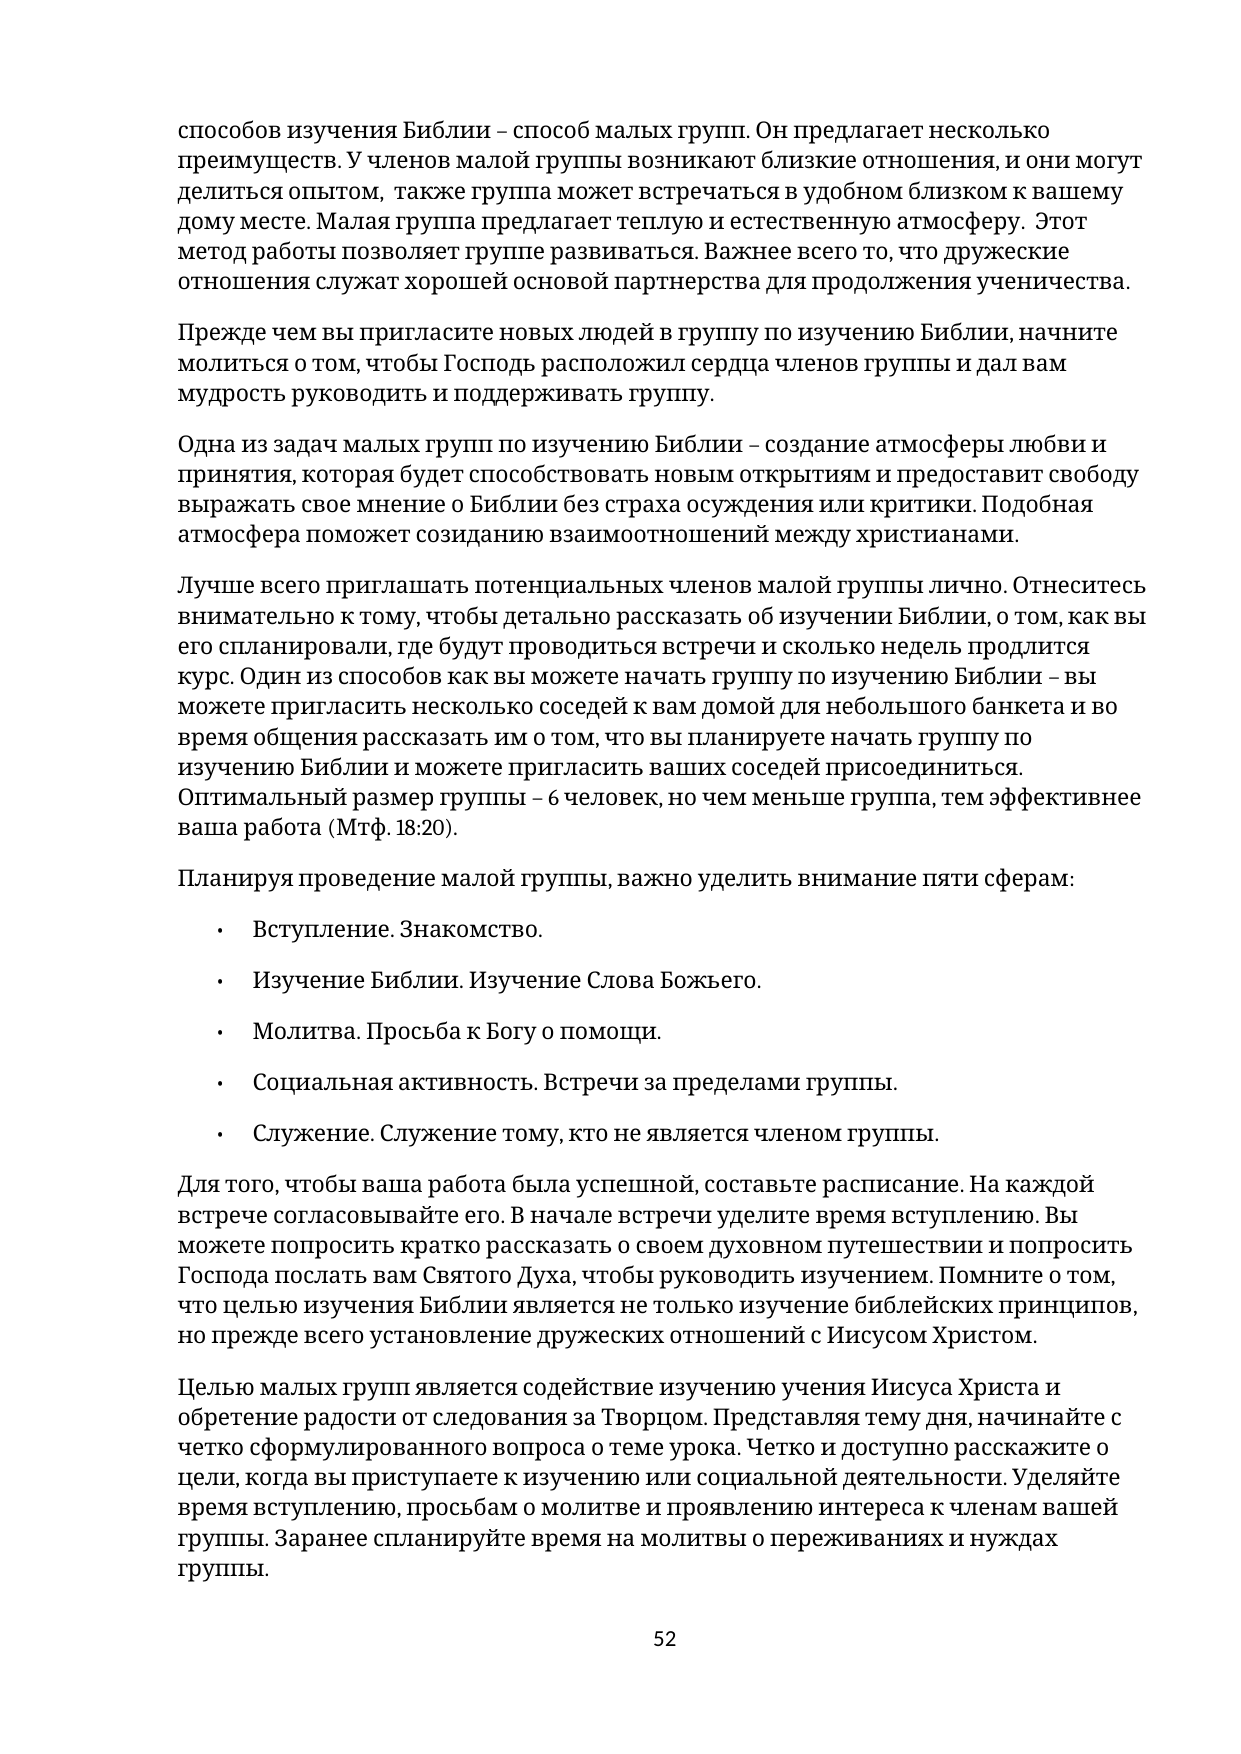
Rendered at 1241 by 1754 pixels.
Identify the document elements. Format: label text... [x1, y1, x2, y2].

list Молитва. Просьба к Богу о помощи. [215, 1019, 1152, 1046]
list Изучение Библии. Изучение Слова Божьего. [215, 968, 1152, 994]
text Целью малых групп является содействие изучению учения Иисуса Христа и обретение радости от следования за Творцом. Представляя тему дня, начинайте с четко сформулированного вопроса о теме урока. Четко и доступно расскажите о цели, когда вы приступаете к изучению или социальной деятельности. Уделяйте время вступлению, просьбам о молитве и проявлению интереса к членам вашей группы. Заранее спланируйте время на молитвы о переживаниях и нуждах группы. [177, 1374, 1152, 1582]
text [177, 118, 1152, 296]
text Прежде чем вы пригласите новых людей в группу по изучению Библии, начните молиться о том, чтобы Господь расположил сердца членов группы и дал вам мудрость руководить и поддерживать группу. [177, 320, 1152, 407]
list Служение. Служение тому, кто не является членом группы. [215, 1121, 1152, 1148]
text Для того, чтобы ваша работа была успешной, составьте расписание. На каждой встрече согласовывайте его. В начале встречи уделите время вступлению. Вы можете попросить кратко рассказать о своем духовном путешествии и попросить Господа послать вам Святого Духа, чтобы руководить изучением. Помните о том, что целью изучения Библии является не только изучение библейских принципов, но прежде всего установление дружеских отношений с Иисусом Христом. [177, 1172, 1152, 1350]
list Вступление. Знакомство. [215, 917, 1152, 943]
list Социальная активность. Встречи за пределами группы. [215, 1070, 1152, 1097]
text Планируя проведение малой группы, важно уделить внимание пяти сферам: [177, 866, 1152, 892]
text Лучше всего приглашать потенциальных членов малой группы лично. Отнеситесь внимательно к тому, чтобы детально рассказать об изучении Библии, о том, как вы его спланировали, где будут проводиться встречи и сколько недель продлится курс. Один из способов как вы можете начать группу по изучению Библии – вы можете пригласить несколько соседей к вам домой для небольшого банкета и во время общения рассказать им о том, что вы планируете начать группу по изучению Библии и можете пригласить ваших соседей присоединиться. Оптимальный размер группы – 6 человек, но чем меньше группа, тем эффективнее ваша работа (Мтф. 18:20). [177, 573, 1152, 841]
text Одна из задач малых групп по изучению Библии – создание атмосферы любви и принятия, которая будет способствовать новым открытиям и предоставит свободу выражать свое мнение о Библии без страха осуждения или критики. Подобная атмосфера поможет созиданию взаимоотношений между христианами. [177, 432, 1152, 549]
